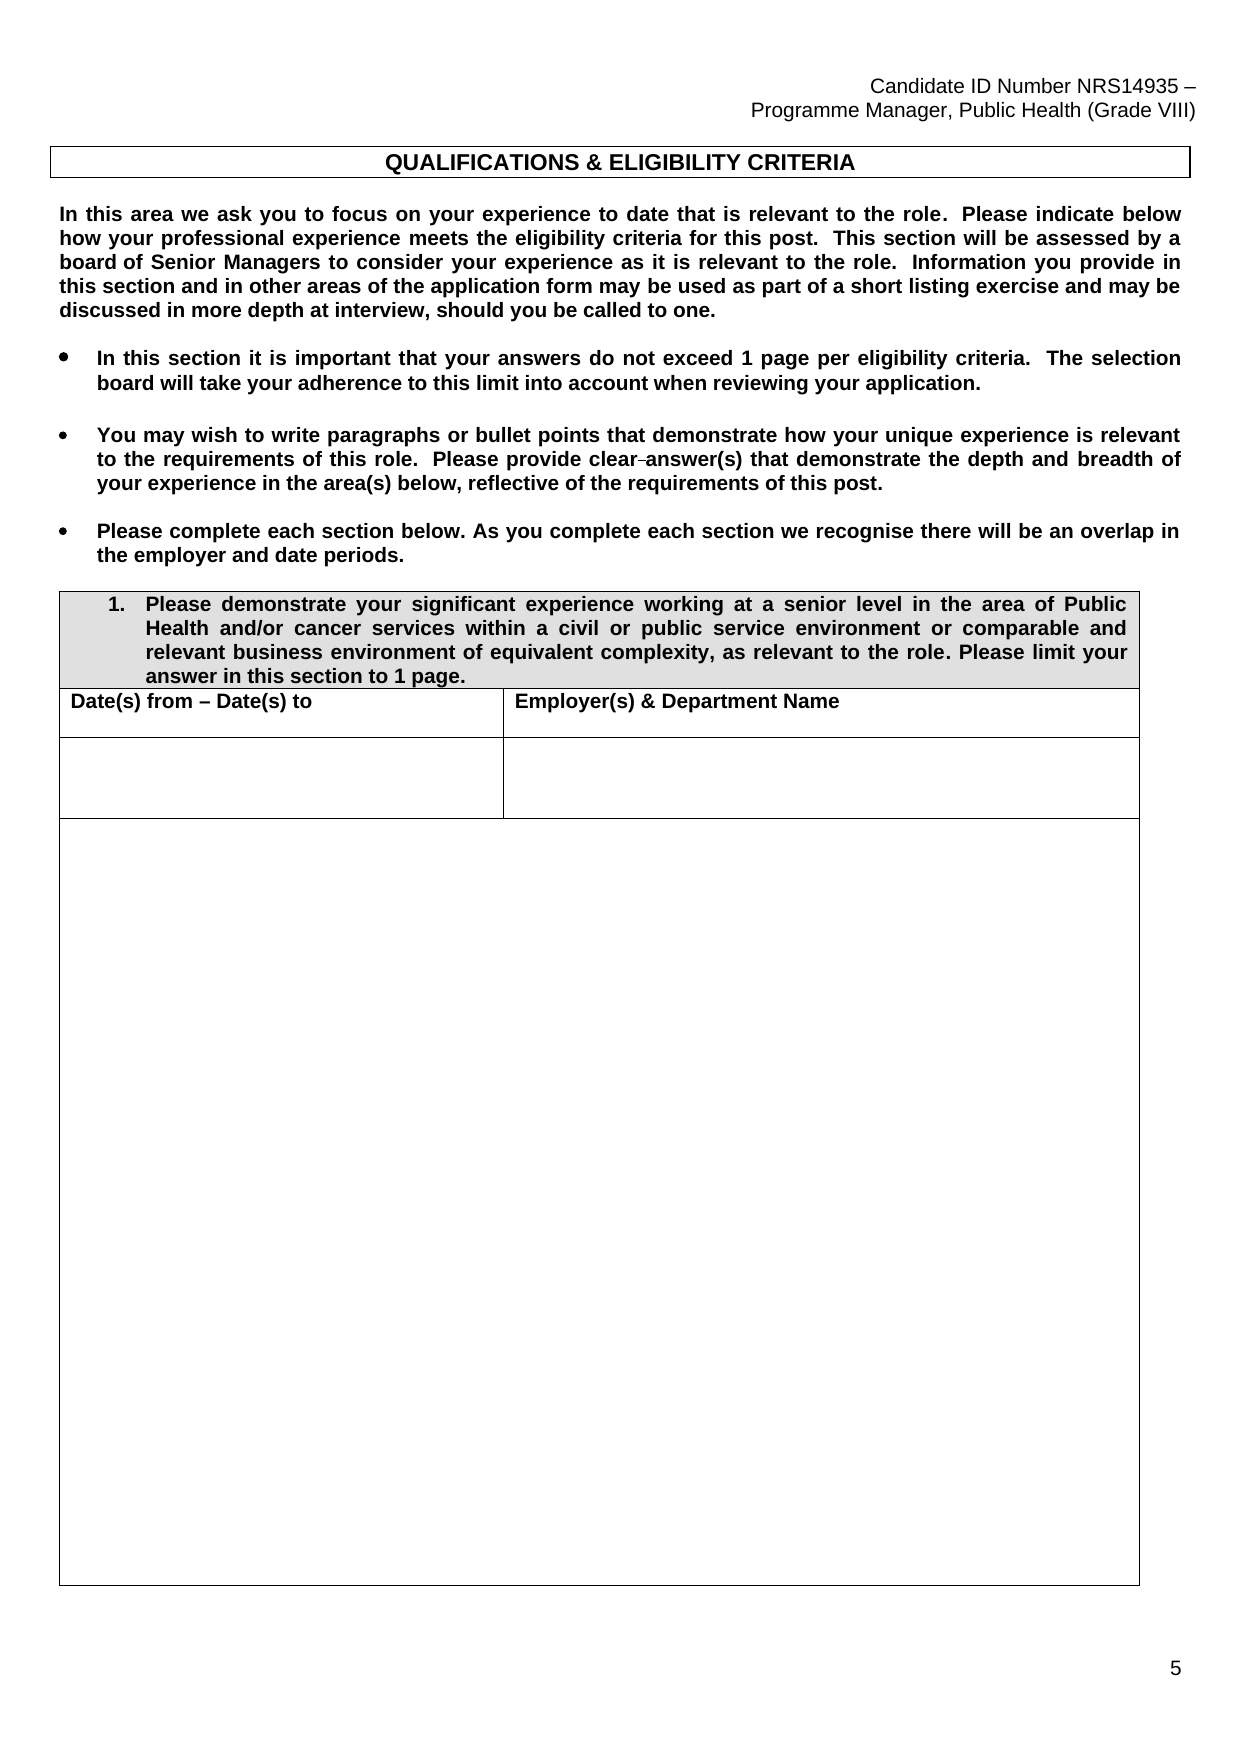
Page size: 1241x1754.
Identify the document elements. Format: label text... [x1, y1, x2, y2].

text In this area we ask you to focus on your experience to date that is relevant to the role. Please indicate below how your professional experience meets the eligibility criteria for this post. This section will be assessed by a board of Senior Managers to consider your experience as it is relevant to the role. Information you provide in this section and in other areas of the application form may be used as part of a short listing exercise and may be discussed in more depth at interview, should you be called to one. [59, 202, 1181, 322]
table_cell Date(s) from – Date(s) to [60, 689, 503, 737]
table_cell [60, 738, 503, 817]
table_cell [504, 738, 1139, 817]
table_cell [60, 819, 1139, 1585]
text QUALIFICATIONS & ELIGIBILITY CRITERIA [51, 147, 1189, 177]
table_header Please demonstrate your significant experience working at a senior level in the area of Public Health and/or cancer services within a civil or public service environment or comparable and relevant business environment of equivalent complexity, as relevant to the role. Please limit your answer in this section to 1 page. [60, 592, 1139, 688]
list In this section it is important that your answers do not exceed 1 page per eligibility criteria. The selection board will take your adherence to this limit into account when reviewing your application. [59, 346, 1181, 395]
table_cell Employer(s) & Department Name [504, 689, 1139, 737]
list You may wish to write paragraphs or bullet points that demonstrate how your unique experience is relevant to the requirements of this role. Please provide clear answer(s) that demonstrate the depth and breadth of your experience in the area(s) below, reflective of the requirements of this post. [59, 423, 1181, 495]
list Please complete each section below. As you complete each section we recognise there will be an overlap in the employer and date periods. [59, 519, 1181, 567]
